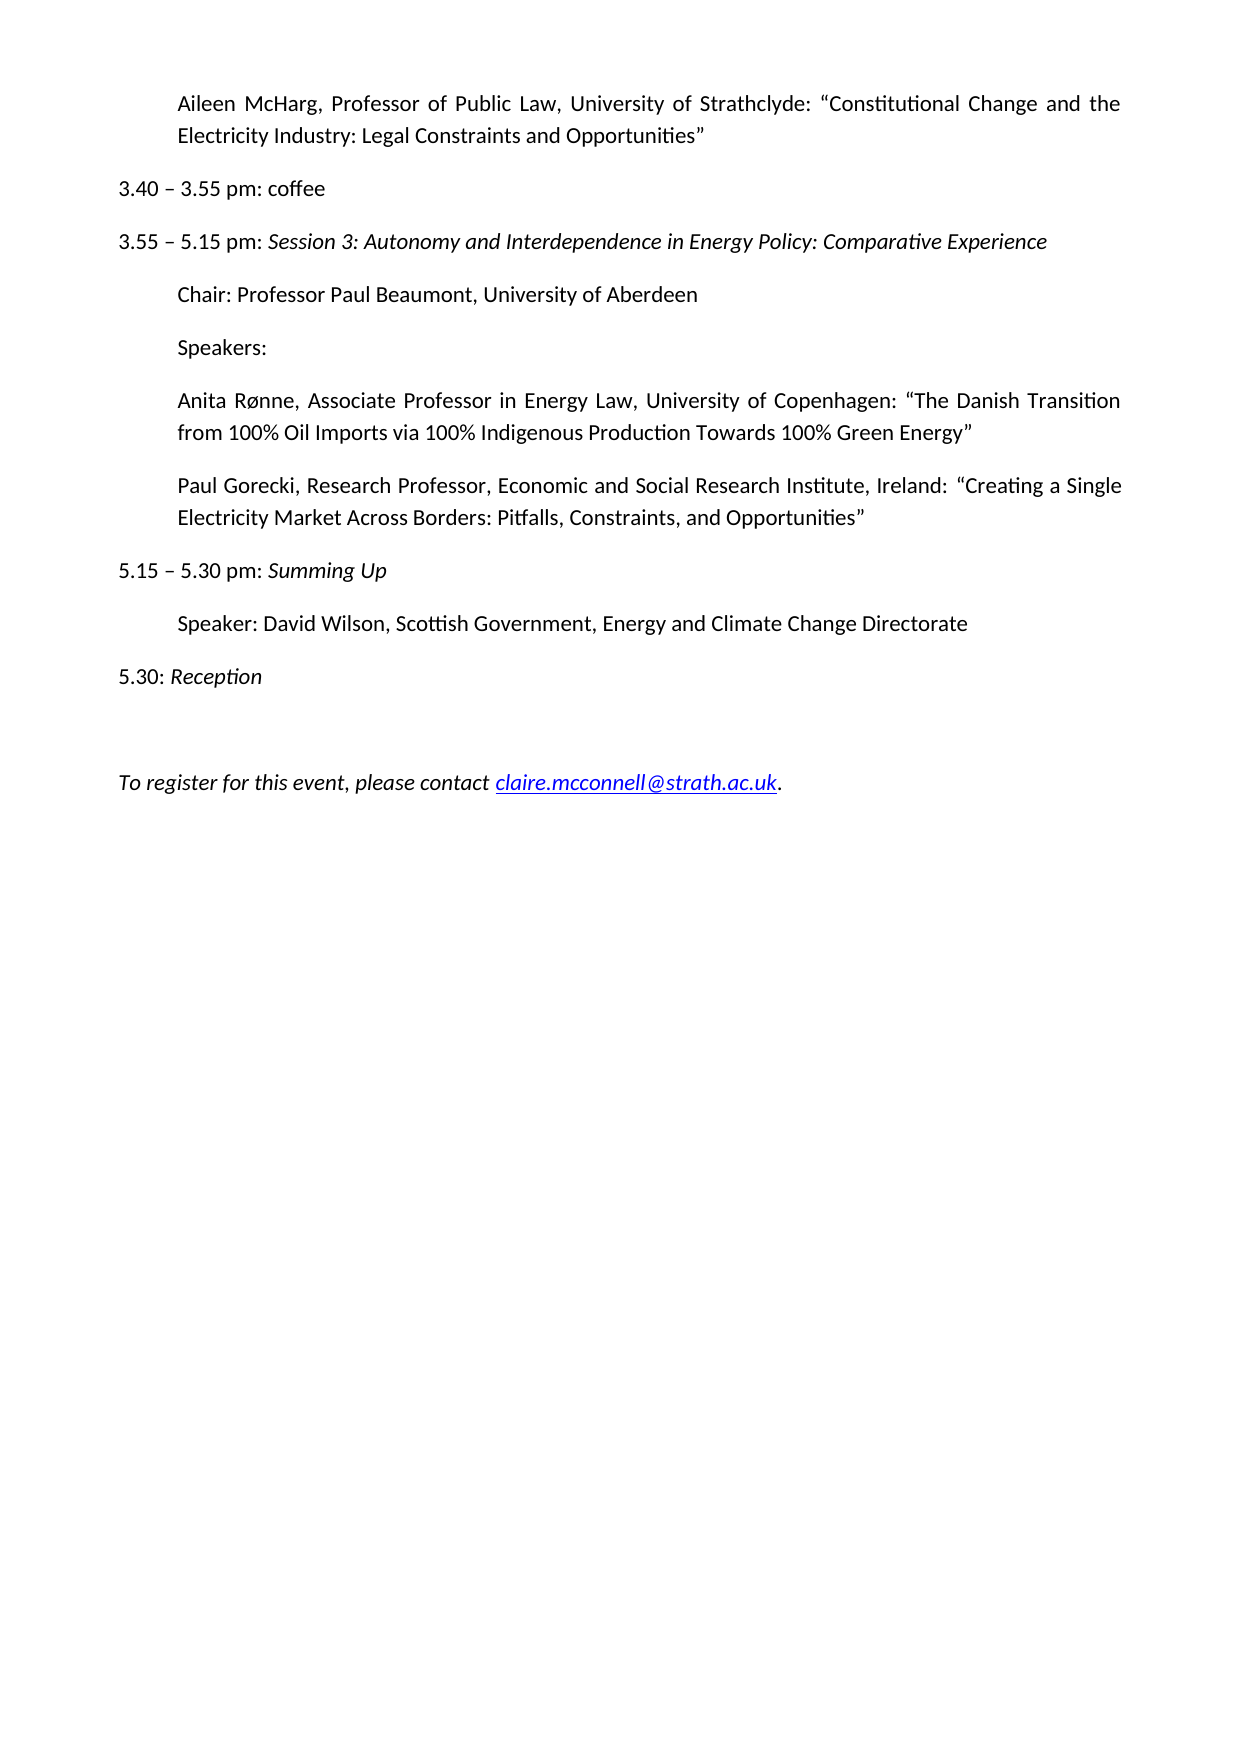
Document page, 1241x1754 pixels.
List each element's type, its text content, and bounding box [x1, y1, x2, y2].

text Anita Rønne, Associate Professor in Energy Law, University of Copenhagen: “The Danish Transition from 100% Oil Imports via 100% Indigenous Production Towards 100% Green Energy” [177, 386, 1122, 446]
text Paul Gorecki, Research Professor, Economic and Social Research Institute, Ireland: “Creating a Single Electricity Market Across Borders: Pitfalls, Constraints, and Opportunities” [177, 471, 1122, 531]
text 3.55 – 5.15 pm: Session 3: Autonomy and Interdependence in Energy Policy: Comparative Experience [118, 227, 1122, 255]
text Chair: Professor Paul Beaumont, University of Aberdeen [177, 280, 1122, 308]
text 5.30: Reception [118, 662, 1122, 690]
text 3.40 – 3.55 pm: coffee [118, 174, 1122, 202]
text To register for this event, please contact claire.mcconnell@strath.ac.uk. [118, 768, 1122, 796]
text Aileen McHarg, Professor of Public Law, University of Strathclyde: “Constitutional Change and the Electricity Industry: Legal Constraints and Opportunities” [177, 89, 1122, 149]
text Speakers: [177, 333, 1122, 361]
text Speaker: David Wilson, Scottish Government, Energy and Climate Change Directorate [177, 609, 1122, 637]
text 5.15 – 5.30 pm: Summing Up [118, 556, 1122, 584]
